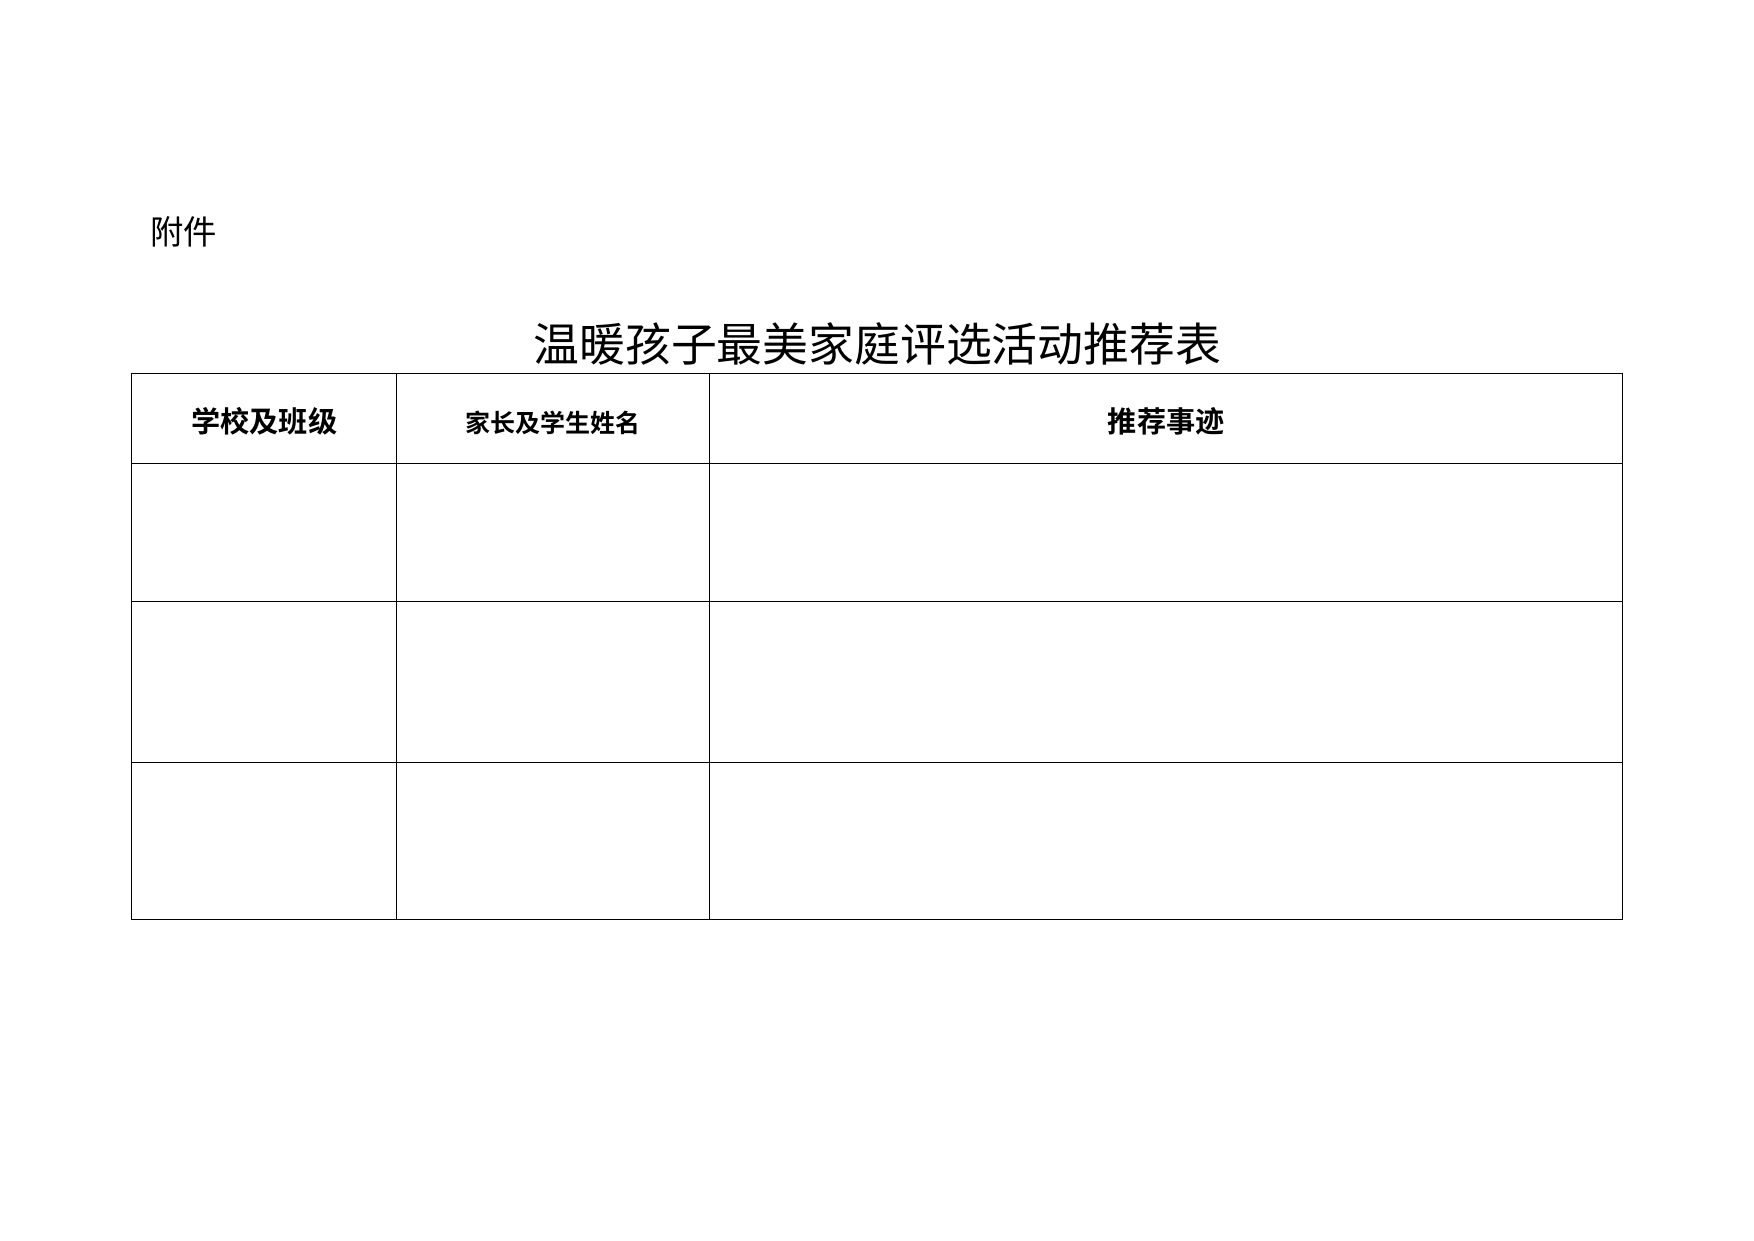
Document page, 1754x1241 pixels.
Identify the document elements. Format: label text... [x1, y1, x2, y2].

table_cell [132, 464, 396, 601]
table_header 家长及学生姓名 [397, 374, 709, 462]
table_cell [132, 602, 396, 762]
table_cell [397, 602, 709, 762]
table_cell [397, 464, 709, 601]
table_header 推荐事迹 [710, 374, 1622, 462]
table_cell [710, 602, 1622, 762]
table_cell [397, 763, 709, 919]
text 温暖孩子最美家庭评选活动推荐表 [150, 314, 1604, 373]
table_header 学校及班级 [132, 374, 396, 462]
table_cell [132, 763, 396, 919]
text 附件 [150, 198, 1604, 256]
table_cell [710, 763, 1622, 919]
table_cell [710, 464, 1622, 601]
